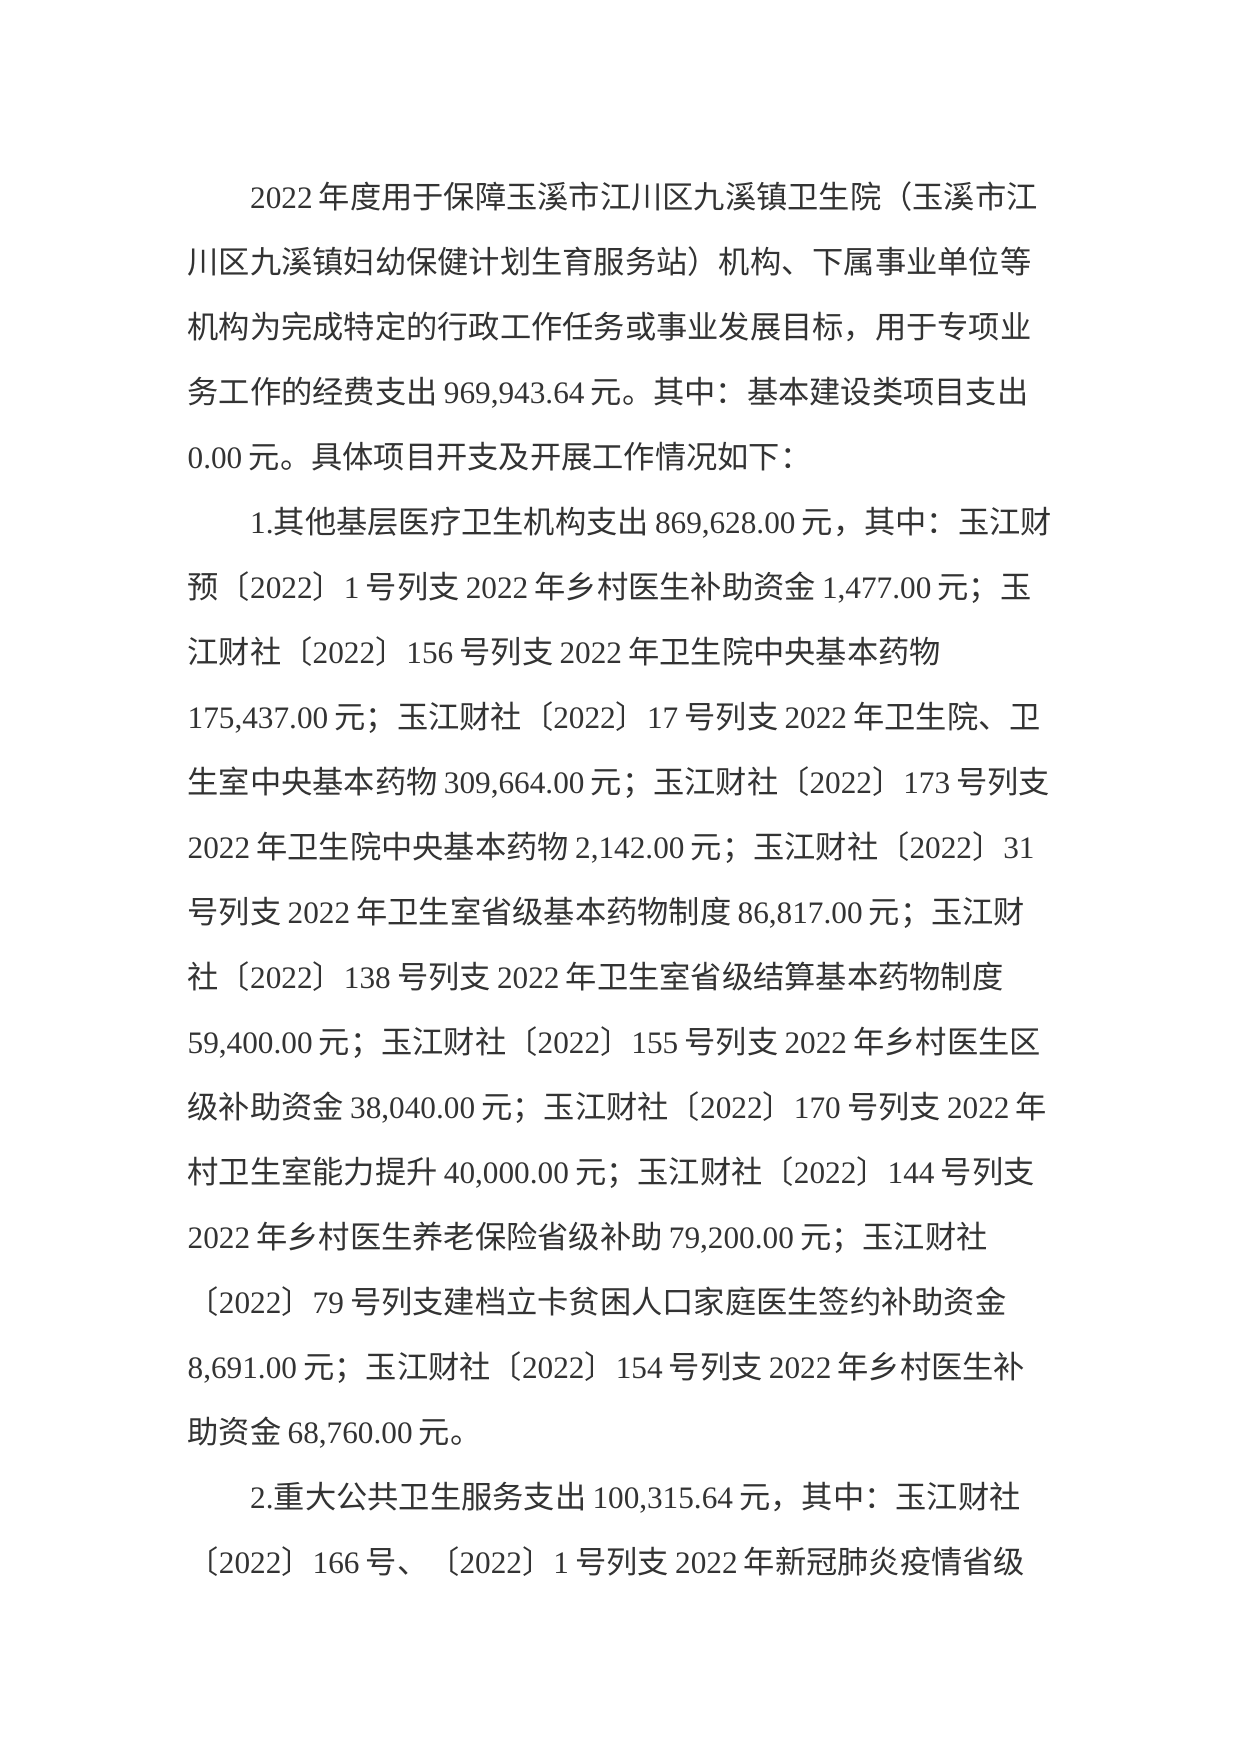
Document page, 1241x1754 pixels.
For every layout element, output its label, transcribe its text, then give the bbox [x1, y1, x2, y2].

text 1.其他基层医疗卫生机构支出869,628.00元，其中：玉江财预〔2022〕1号列支2022年乡村医生补助资金1,477.00元；玉江财社〔2022〕156号列支2022年卫生院中央基本药物175,437.00元；玉江财社〔2022〕17号列支2022年卫生院、卫生室中央基本药物309,664.00元；玉江财社〔2022〕173号列支2022年卫生院中央基本药物2,142.00元；玉江财社〔2022〕31号列支2022年卫生室省级基本药物制度86,817.00元；玉江财社〔2022〕138号列支2022年卫生室省级结算基本药物制度59,400.00元；玉江财社〔2022〕155号列支2022年乡村医生区级补助资金38,040.00元；玉江财社〔2022〕170号列支2022年村卫生室能力提升40,000.00元；玉江财社〔2022〕144号列支2022年乡村医生养老保险省级补助79,200.00元；玉江财社〔2022〕79号列支建档立卡贫困人口家庭医生签约补助资金8,691.00元；玉江财社〔2022〕154号列支2022年乡村医生补助资金68,760.00元。 [187, 487, 1053, 1462]
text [187, 1462, 1053, 1592]
text 2022年度用于保障玉溪市江川区九溪镇卫生院（玉溪市江川区九溪镇妇幼保健计划生育服务站）机构、下属事业单位等机构为完成特定的行政工作任务或事业发展目标，用于专项业务工作的经费支出969,943.64元。其中：基本建设类项目支出0.00元。具体项目开支及开展工作情况如下： [187, 162, 1053, 487]
